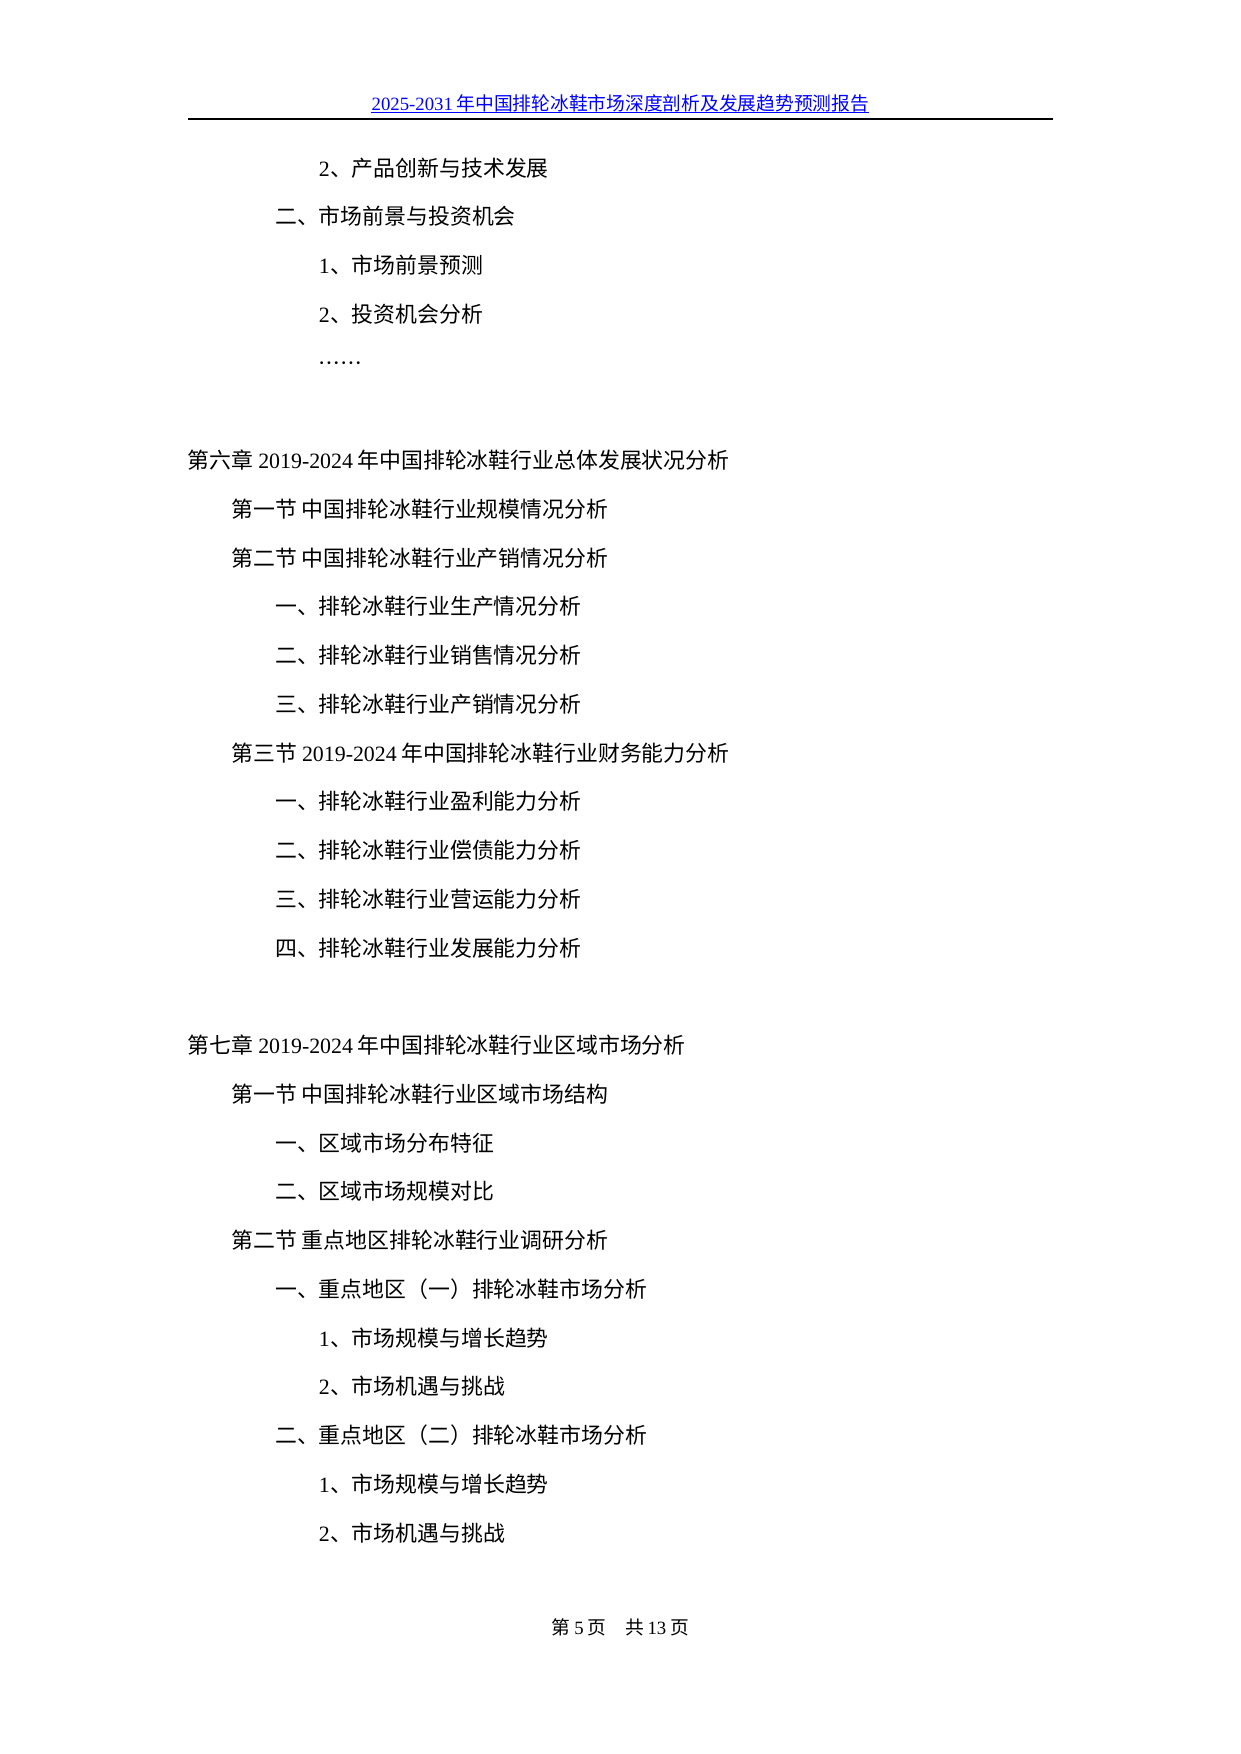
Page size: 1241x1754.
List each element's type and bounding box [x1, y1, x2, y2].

text [187, 150, 1053, 1548]
